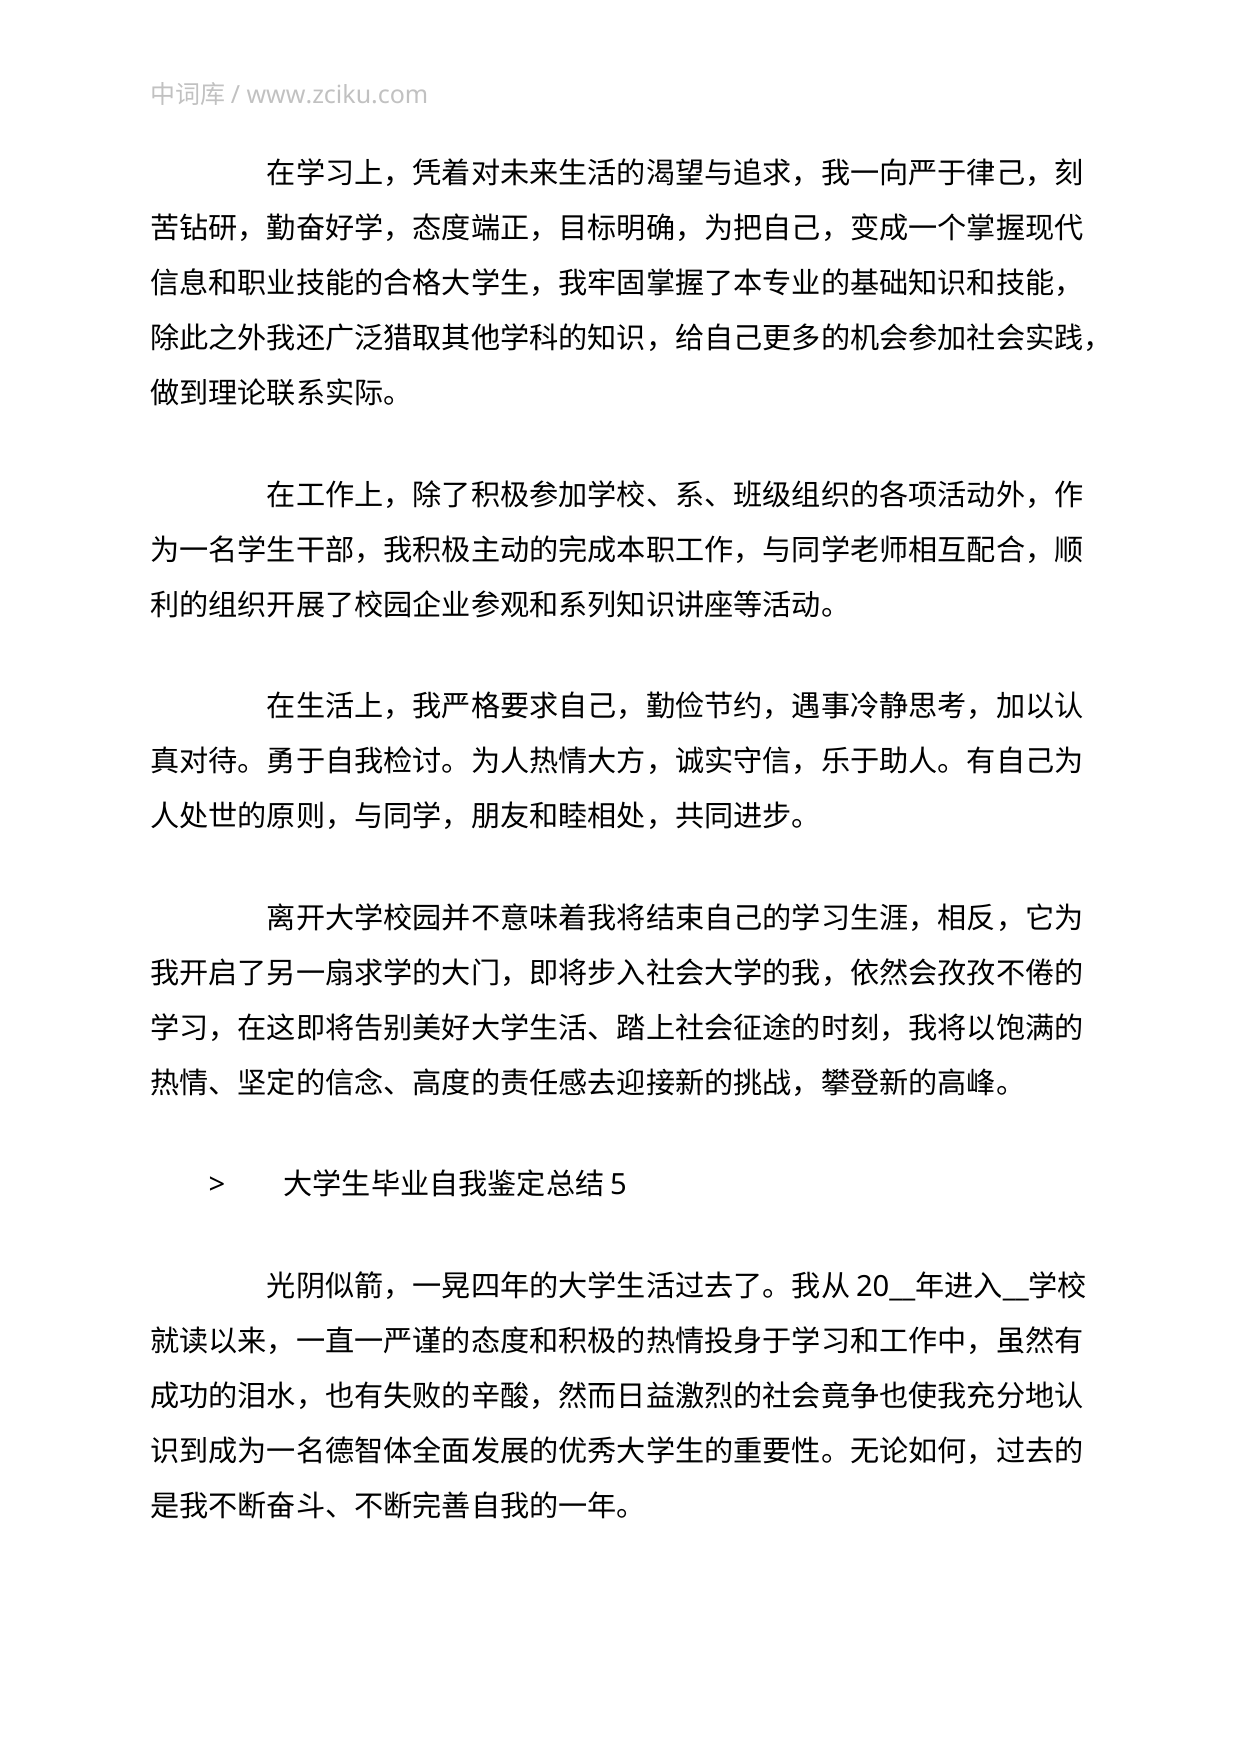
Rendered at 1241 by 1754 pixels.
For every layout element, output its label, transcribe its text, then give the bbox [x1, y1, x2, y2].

text 离开大学校园并不意味着我将结束自己的学习生涯，相反，它为我开启了另一扇求学的大门，即将步入社会大学的我，依然会孜孜不倦的学习，在这即将告别美好大学生活、踏上社会征途的时刻，我将以饱满的热情、坚定的信念、高度的责任感去迎接新的挑战，攀登新的高峰。 [150, 894, 1090, 1101]
text 在生活上，我严格要求自己，勤俭节约，遇事冷静思考，加以认真对待。勇于自我检讨。为人热情大方，诚实守信，乐于助人。有自己为人处世的原则，与同学，朋友和睦相处，共同进步。 [150, 683, 1090, 835]
text 在学习上，凭着对未来生活的渴望与追求，我一向严于律己，刻苦钻研，勤奋好学，态度端正，目标明确，为把自己，变成一个掌握现代信息和职业技能的合格大学生，我牢固掌握了本专业的基础知识和技能，除此之外我还广泛猎取其他学科的知识，给自己更多的机会参加社会实践，做到理论联系实际。 [150, 150, 1090, 412]
text 在工作上，除了积极参加学校、系、班级组织的各项活动外，作为一名学生干部，我积极主动的完成本职工作，与同学老师相互配合，顺利的组织开展了校园企业参观和系列知识讲座等活动。 [150, 471, 1090, 623]
text 光阴似箭，一晃四年的大学生活过去了。我从20__年进入__学校就读以来，一直一严谨的态度和积极的热情投身于学习和工作中，虽然有成功的泪水，也有失败的辛酸，然而日益激烈的社会竟争也使我充分地认识到成为一名德智体全面发展的优秀大学生的重要性。无论如何，过去的是我不断奋斗、不断完善自我的一年。 [150, 1263, 1090, 1525]
text > 大学生毕业自我鉴定总结5 [150, 1161, 1090, 1203]
